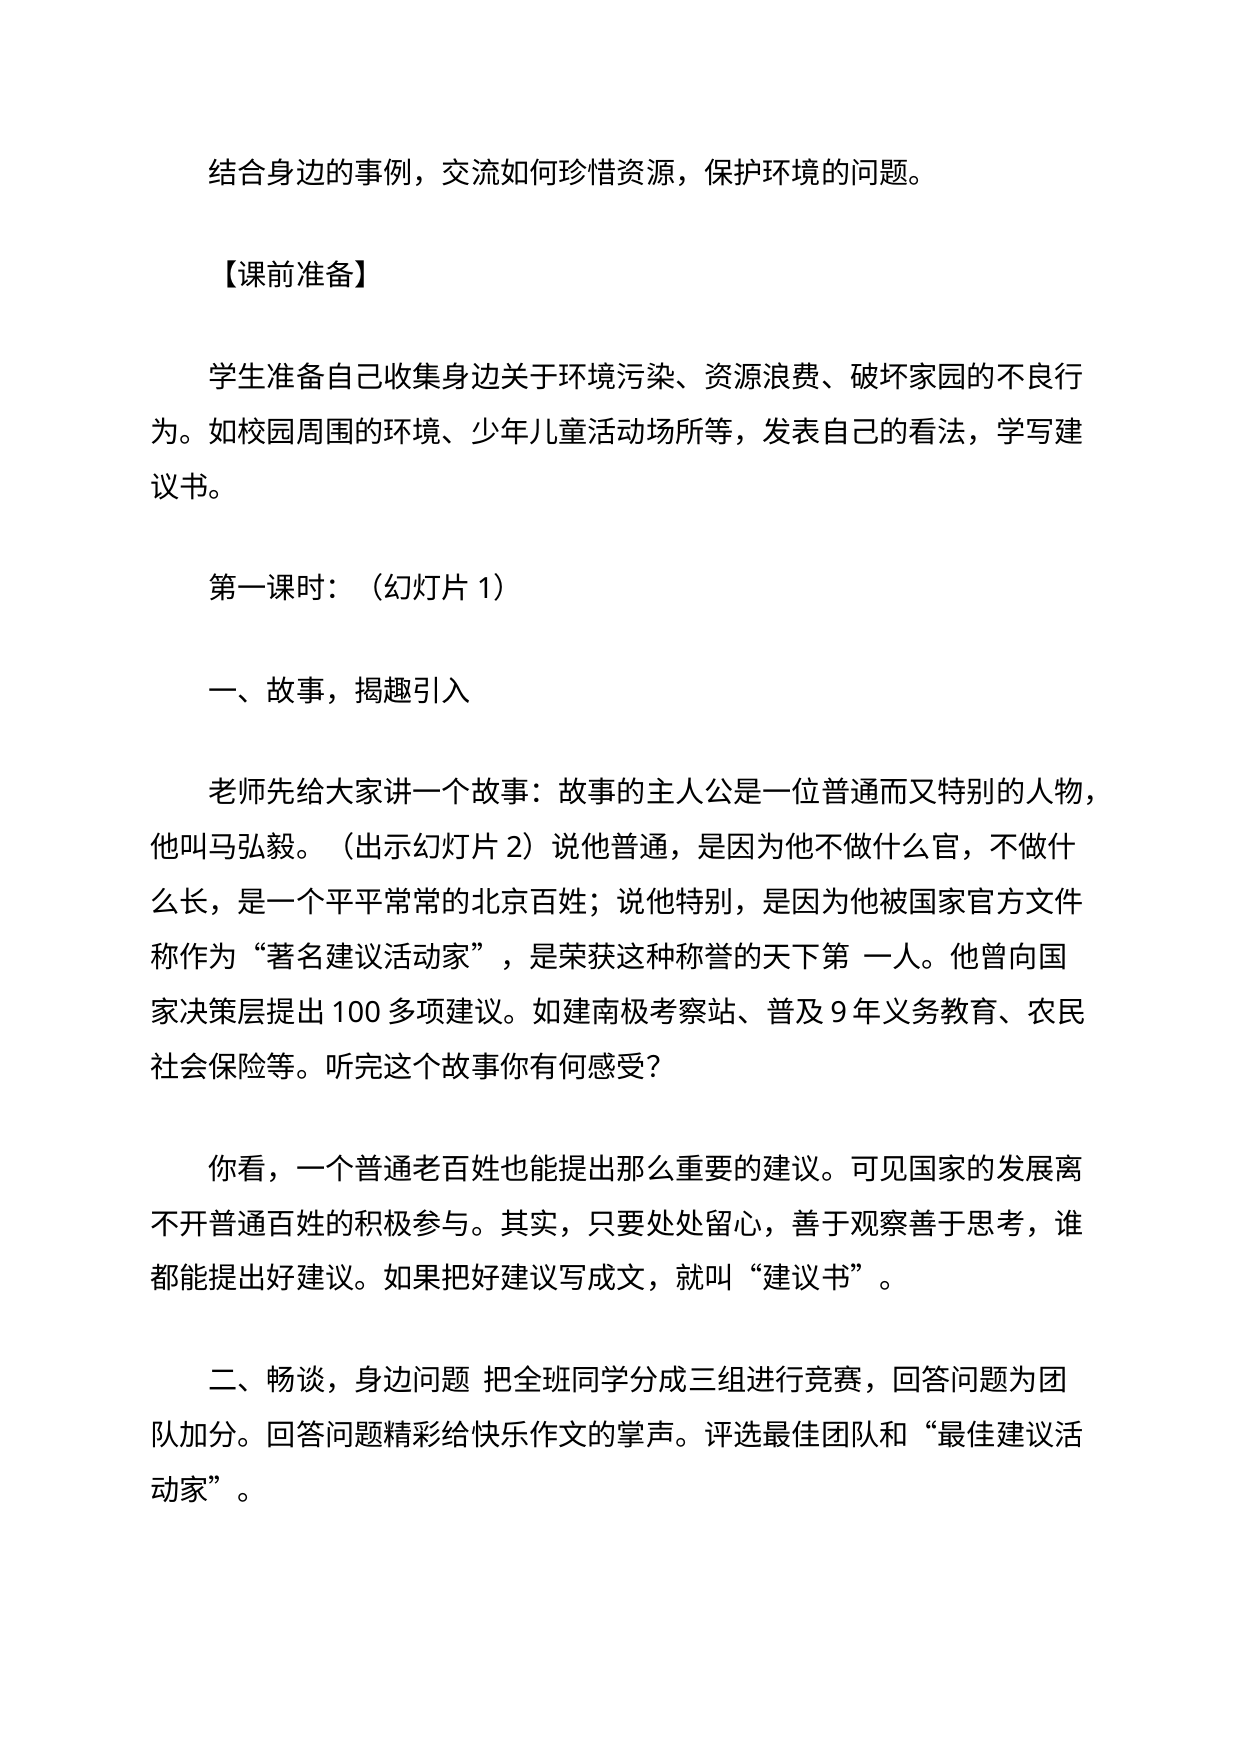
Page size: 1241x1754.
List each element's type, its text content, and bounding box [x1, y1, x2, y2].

text 结合身边的事例，交流如何珍惜资源，保护环境的问题。 [150, 150, 1090, 192]
text 二、畅谈，身边问题 把全班同学分成三组进行竞赛，回答问题为团队加分。回答问题精彩给快乐作文的掌声。评选最佳团队和“最佳建议活动家”。 [150, 1357, 1090, 1509]
text 你看，一个普通老百姓也能提出那么重要的建议。可见国家的发展离不开普通百姓的积极参与。其实，只要处处留心，善于观察善于思考，谁都能提出好建议。如果把好建议写成文，就叫“建议书”。 [150, 1145, 1090, 1297]
text 一、故事，揭趣引入 [150, 667, 1090, 709]
text 老师先给大家讲一个故事：故事的主人公是一位普通而又特别的人物，他叫马弘毅。（出示幻灯片2）说他普通，是因为他不做什么官，不做什么长，是一个平平常常的北京百姓；说他特别，是因为他被国家官方文件称作为“著名建议活动家”，是荣获这种称誉的天下第 一人。他曾向国家决策层提出100多项建议。如建南极考察站、普及9年义务教育、农民社会保险等。听完这个故事你有何感受？ [150, 769, 1090, 1086]
text 第一课时：（幻灯片1） [150, 565, 1090, 607]
text 【课前准备】 [150, 252, 1090, 294]
text 学生准备自己收集身边关于环境污染、资源浪费、破坏家园的不良行为。如校园周围的环境、少年儿童活动场所等，发表自己的看法，学写建议书。 [150, 353, 1090, 506]
